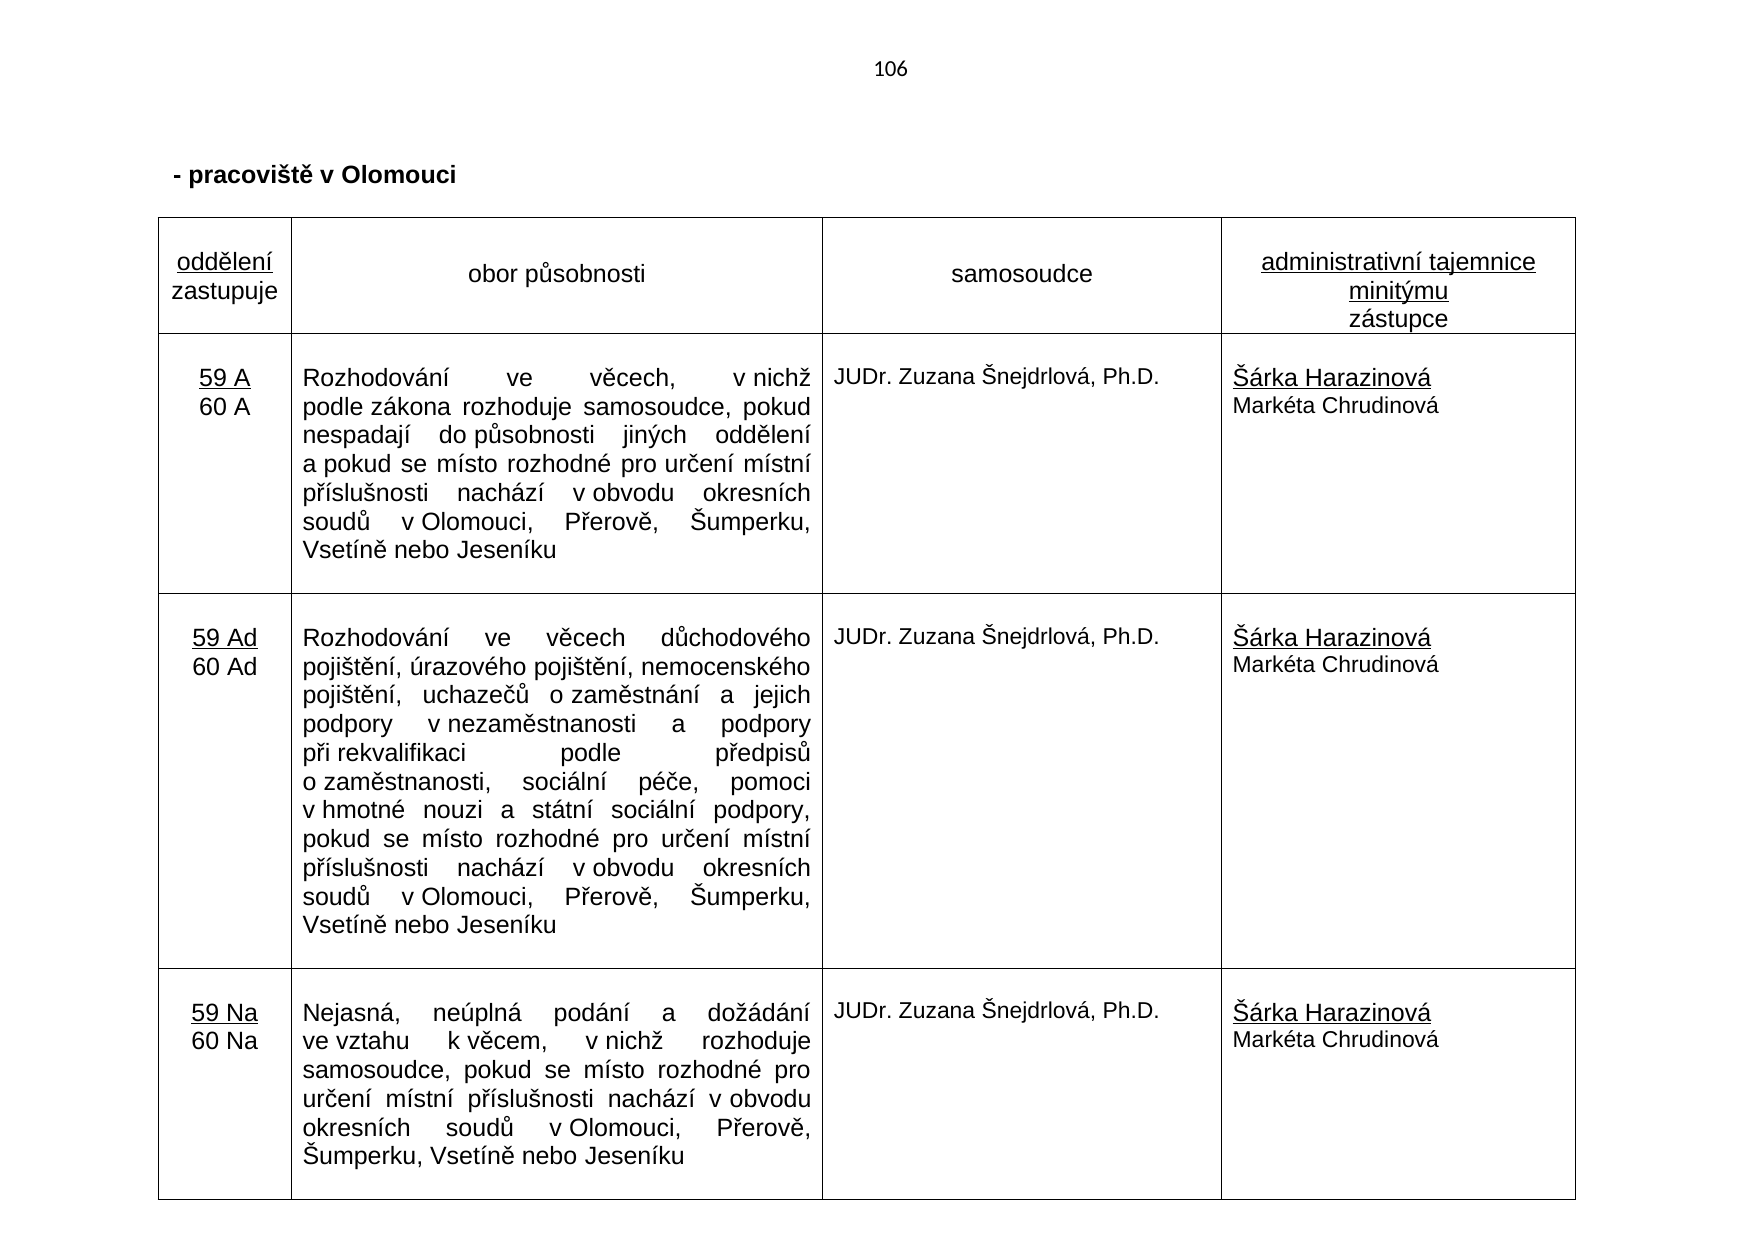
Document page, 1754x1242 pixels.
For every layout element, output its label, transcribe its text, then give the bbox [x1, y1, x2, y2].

table_cell Rozhodování ve věcech důchodového pojištění, úrazového pojištění, nemocenského pojištění, uchazečů o zaměstnání a jejich podpory v nezaměstnanosti a podpory při rekvalifikaci podle předpisů o zaměstnanosti, sociální péče, pomoci v hmotné nouzi a státní sociální podpory, pokud se místo rozhodné pro určení místní příslušnosti nachází v obvodu okresních soudů v Olomouci, Přerově, Šumperku, Vsetíně nebo Jeseníku [292, 594, 822, 968]
table_cell Rozhodování ve věcech, v nichž podle zákona rozhoduje samosoudce, pokud nespadají do působnosti jiných oddělení a pokud se místo rozhodné pro určení místní příslušnosti nachází v obvodu okresních soudů v Olomouci, Přerově, Šumperku, Vsetíně nebo Jeseníku [292, 334, 822, 593]
table_cell JUDr. Zuzana Šnejdrlová, Ph.D. [823, 334, 1221, 593]
table_cell 59 Na 60 Na [159, 969, 291, 1199]
table_cell 59 Ad 60 Ad [159, 594, 291, 968]
table_cell JUDr. Zuzana Šnejdrlová, Ph.D. [823, 969, 1221, 1199]
text - pracoviště v Olomouci [173, 159, 1618, 188]
table_header oddělení zastupuje [159, 218, 291, 333]
table_cell Nejasná, neúplná podání a dožádání ve vztahu k věcem, v nichž rozhoduje samosoudce, pokud se místo rozhodné pro určení místní příslušnosti nachází v obvodu okresních soudů v Olomouci, Přerově, Šumperku, Vsetíně nebo Jeseníku [292, 969, 822, 1199]
table_cell Šárka Harazinová Markéta Chrudinová [1222, 334, 1575, 593]
table_header administrativní tajemnice minitýmu zástupce [1222, 218, 1575, 333]
table_header samosoudce [823, 218, 1221, 333]
table_cell 59 A 60 A [159, 334, 291, 593]
table_header obor působnosti [292, 218, 822, 333]
table_cell JUDr. Zuzana Šnejdrlová, Ph.D. [823, 594, 1221, 968]
table_cell Šárka Harazinová Markéta Chrudinová [1222, 594, 1575, 968]
table_cell Šárka Harazinová Markéta Chrudinová [1222, 969, 1575, 1199]
